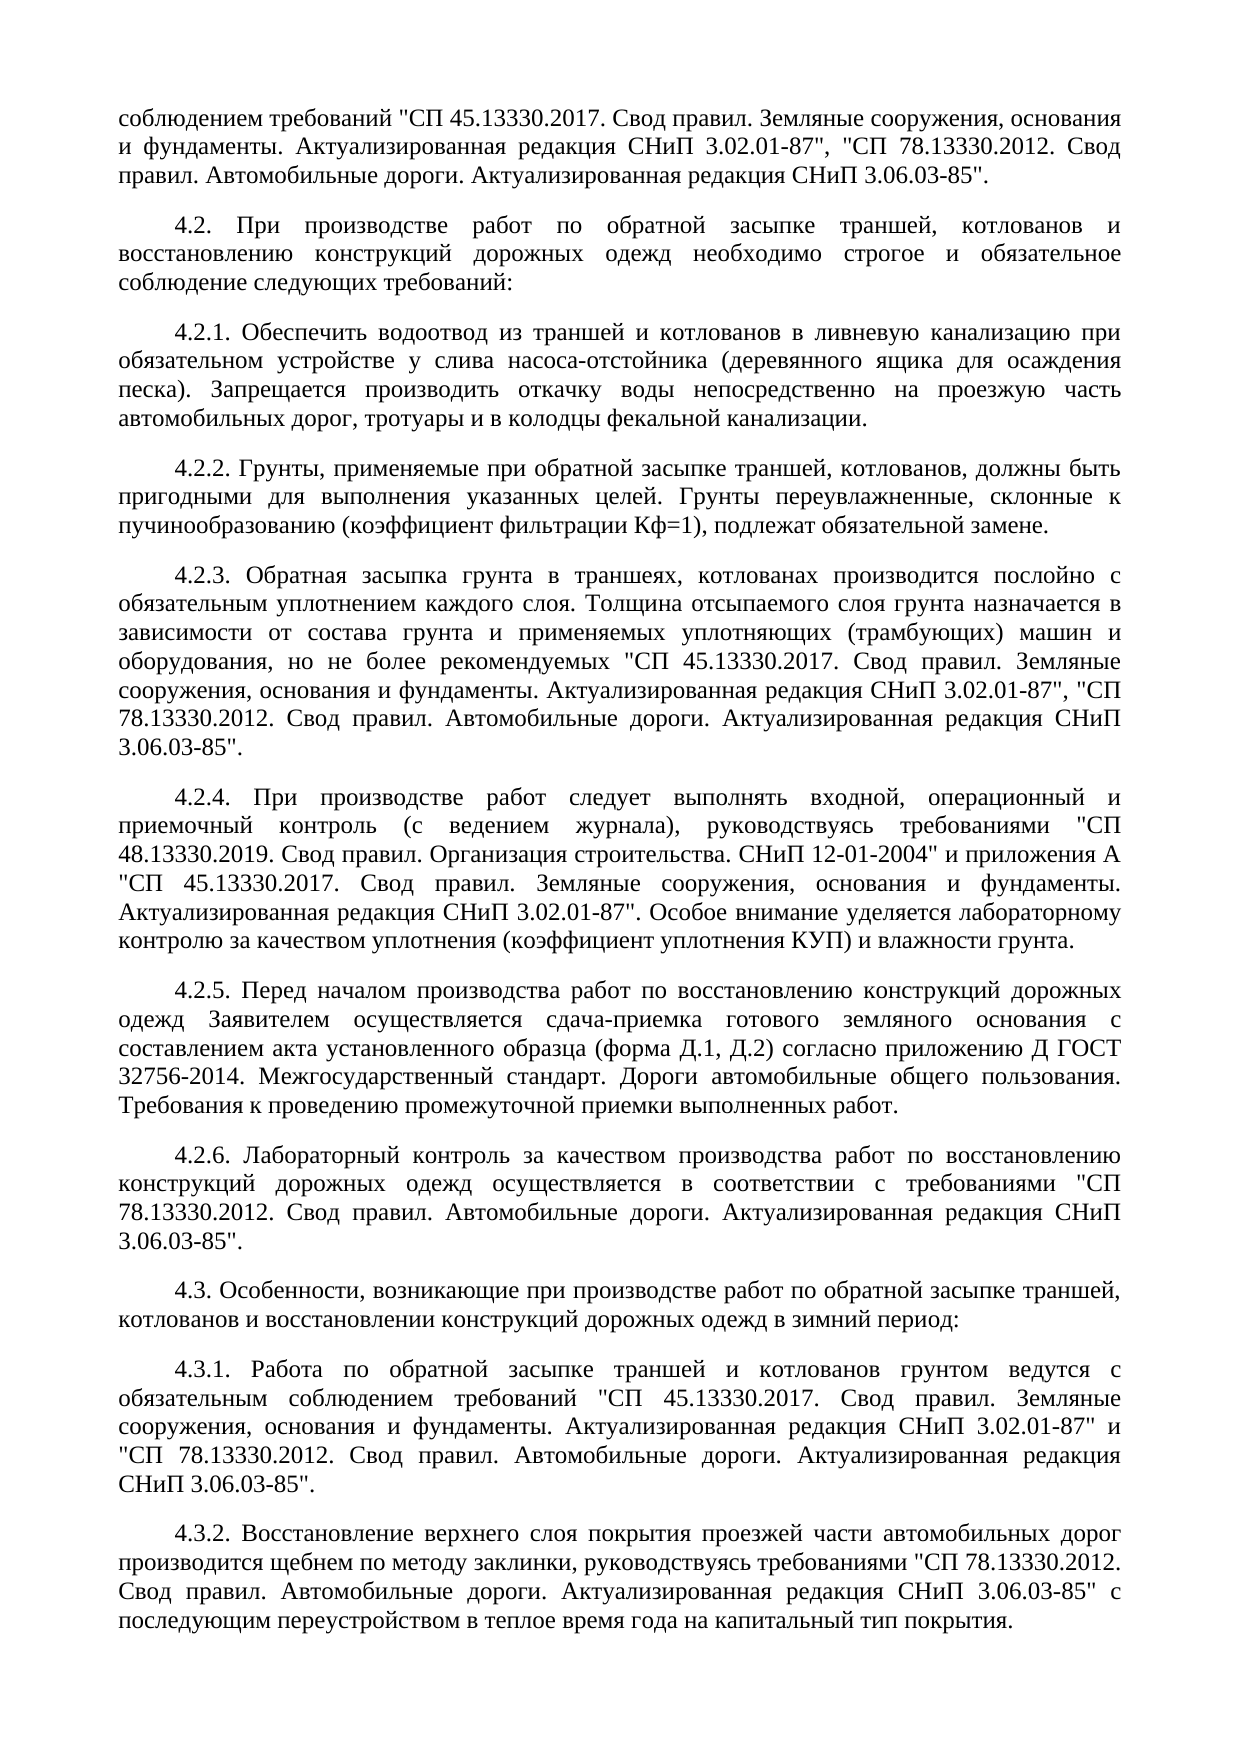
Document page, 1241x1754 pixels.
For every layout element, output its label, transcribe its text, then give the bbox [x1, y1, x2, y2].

text 4.2.5. Перед началом производства работ по восстановлению конструкций дорожных одежд Заявителем осуществляется сдача-приемка готового земляного основания с составлением акта установленного образца (форма Д.1, Д.2) согласно приложению Д ГОСТ 32756-2014. Межгосударственный стандарт. Дороги автомобильные общего пользования. Требования к проведению промежуточной приемки выполненных работ. [118, 975, 1122, 1119]
text 4.2.4. При производстве работ следует выполнять входной, операционный и приемочный контроль (с ведением журнала), руководствуясь требованиями "СП 48.13330.2019. Свод правил. Организация строительства. СНиП 12-01-2004" и приложения А "СП 45.13330.2017. Свод правил. Земляные сооружения, основания и фундаменты. Актуализированная редакция СНиП 3.02.01-87". Особое внимание уделяется лабораторному контролю за качеством уплотнения (коэффициент уплотнения КУП) и влажности грунта. [118, 782, 1122, 954]
text 4.2.3. Обратная засыпка грунта в траншеях, котлованах производится послойно с обязательным уплотнением каждого слоя. Толщина отсыпаемого слоя грунта назначается в зависимости от состава грунта и применяемых уплотняющих (трамбующих) машин и оборудования, но не более рекомендуемых "СП 45.13330.2017. Свод правил. Земляные сооружения, основания и фундаменты. Актуализированная редакция СНиП 3.02.01-87", "СП 78.13330.2012. Свод правил. Автомобильные дороги. Актуализированная редакция СНиП 3.06.03-85". [118, 560, 1122, 761]
text 4.3. Особенности, возникающие при производстве работ по обратной засыпке траншей, котлованов и восстановлении конструкций дорожных одежд в зимний период: [118, 1276, 1122, 1333]
text 4.2. При производстве работ по обратной засыпке траншей, котлованов и восстановлению конструкций дорожных одежд необходимо строгое и обязательное соблюдение следующих требований: [118, 210, 1122, 296]
text 4.2.1. Обеспечить водоотвод из траншей и котлованов в ливневую канализацию при обязательном устройстве у слива насоса-отстойника (деревянного ящика для осаждения песка). Запрещается производить откачку воды непосредственно на проезжую часть автомобильных дорог, тротуары и в колодцы фекальной канализации. [118, 317, 1122, 432]
text 4.2.2. Грунты, применяемые при обратной засыпке траншей, котлованов, должны быть пригодными для выполнения указанных целей. Грунты переувлажненные, склонные к пучинообразованию (коэффициент фильтрации Кф=1), подлежат обязательной замене. [118, 453, 1122, 539]
text 4.3.1. Работа по обратной засыпке траншей и котлованов грунтом ведутся с обязательным соблюдением требований "СП 45.13330.2017. Свод правил. Земляные сооружения, основания и фундаменты. Актуализированная редакция СНиП 3.02.01-87" и "СП 78.13330.2012. Свод правил. Автомобильные дороги. Актуализированная редакция СНиП 3.06.03-85". [118, 1354, 1122, 1498]
text 4.2.6. Лабораторный контроль за качеством производства работ по восстановлению конструкций дорожных одежд осуществляется в соответствии с требованиями "СП 78.13330.2012. Свод правил. Автомобильные дороги. Актуализированная редакция СНиП 3.06.03-85". [118, 1140, 1122, 1255]
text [118, 103, 1122, 189]
text 4.3.2. Восстановление верхнего слоя покрытия проезжей части автомобильных дорог производится щебнем по методу заклинки, руководствуясь требованиями "СП 78.13330.2012. Свод правил. Автомобильные дороги. Актуализированная редакция СНиП 3.06.03-85" с последующим переустройством в теплое время года на капитальный тип покрытия. [118, 1518, 1122, 1633]
